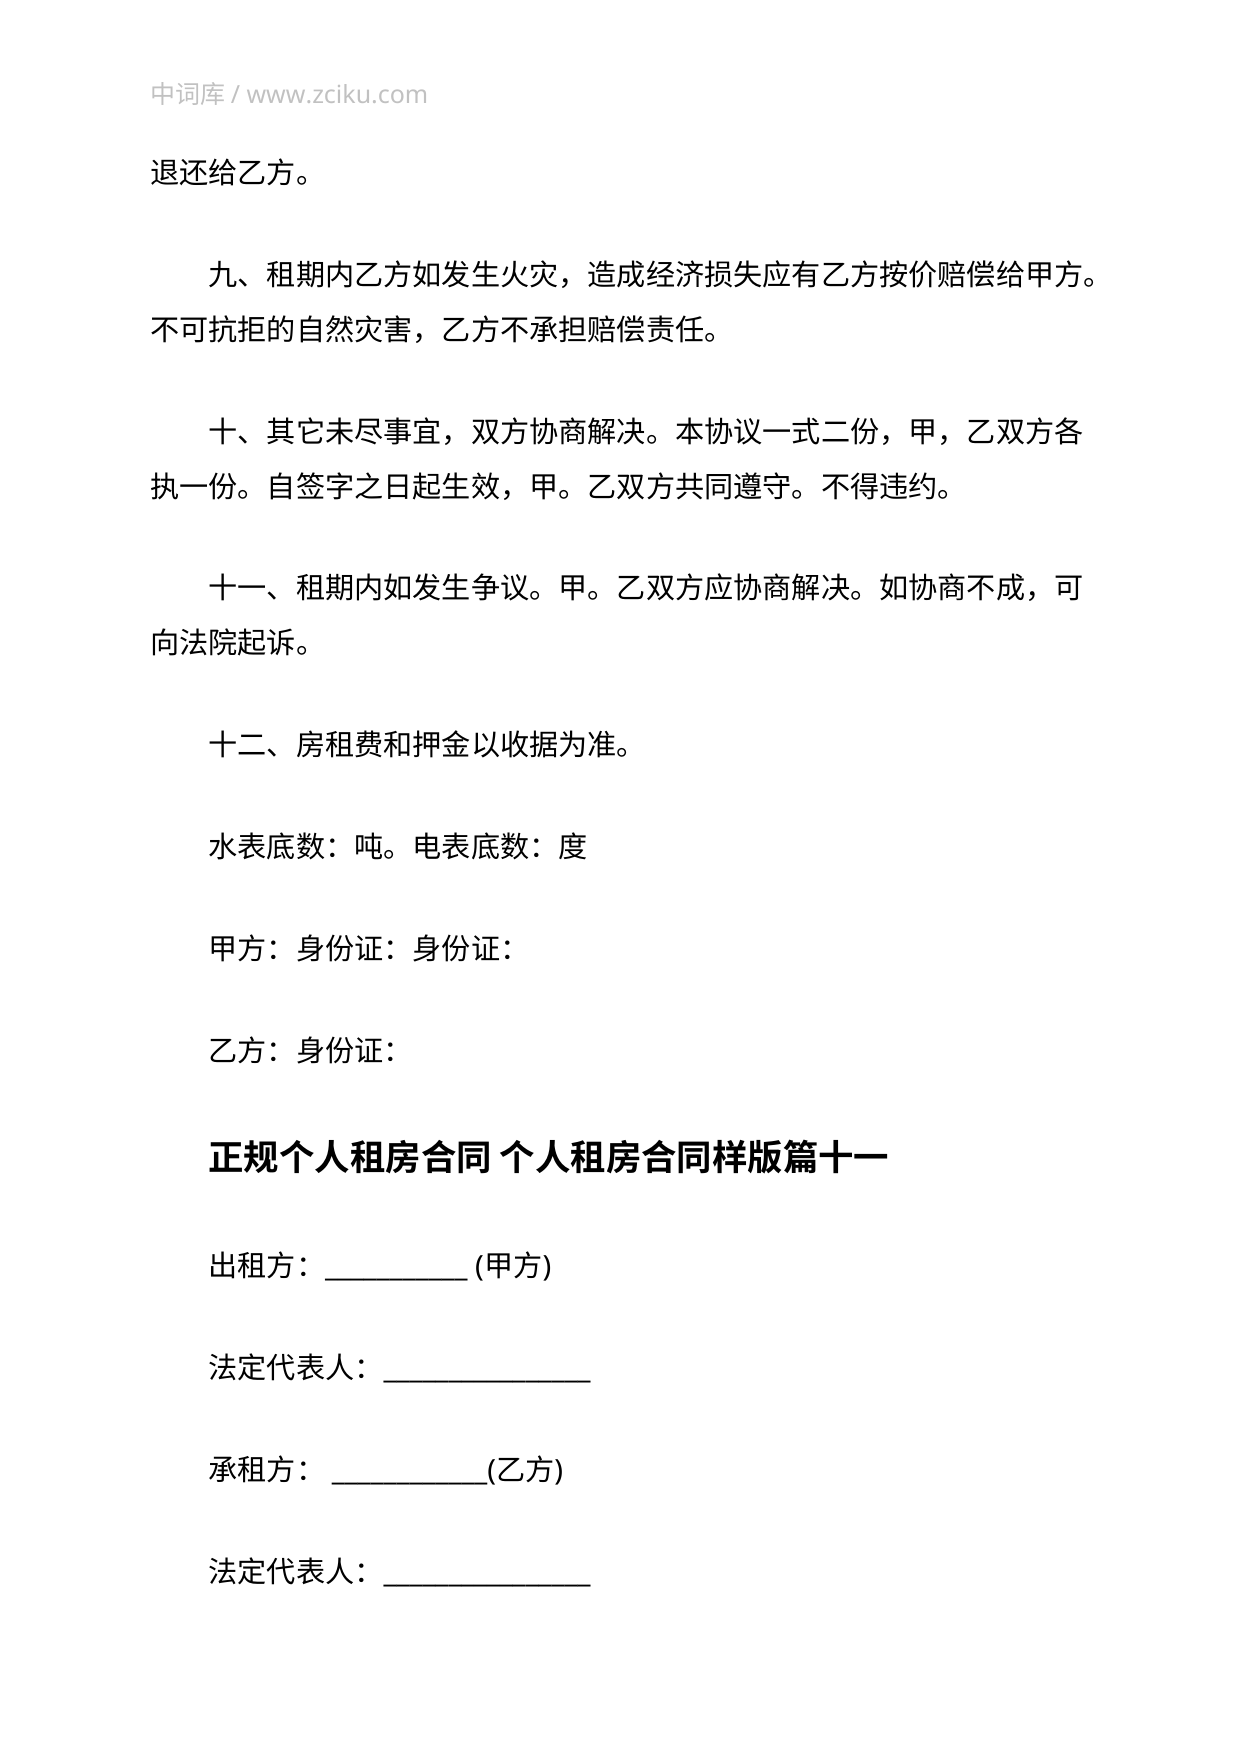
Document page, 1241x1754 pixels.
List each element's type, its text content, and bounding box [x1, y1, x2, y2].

text 甲方：身份证：身份证： [150, 925, 1090, 968]
text 九、租期内乙方如发生火灾，造成经济损失应有乙方按价赔偿给甲方。不可抗拒的自然灾害，乙方不承担赔偿责任。 [150, 252, 1090, 349]
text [150, 150, 1090, 192]
text 乙方：身份证： [150, 1027, 1090, 1069]
text 十一、租期内如发生争议。甲。乙双方应协商解决。如协商不成，可向法院起诉。 [150, 565, 1090, 662]
text 水表底数：吨。电表底数：度 [150, 823, 1090, 866]
text 正规个人租房合同 个人租房合同样版篇十一 [150, 1129, 1090, 1180]
text 承租方： ____________(乙方) [150, 1446, 1090, 1489]
text 十、其它未尽事宜，双方协商解决。本协议一式二份，甲，乙双方各执一份。自签字之日起生效，甲。乙双方共同遵守。不得违约。 [150, 408, 1090, 506]
text 法定代表人：________________ [150, 1344, 1090, 1387]
text 法定代表人：________________ [150, 1548, 1090, 1591]
text 十二、房租费和押金以收据为准。 [150, 722, 1090, 764]
text 出租方：___________ (甲方) [150, 1242, 1090, 1285]
